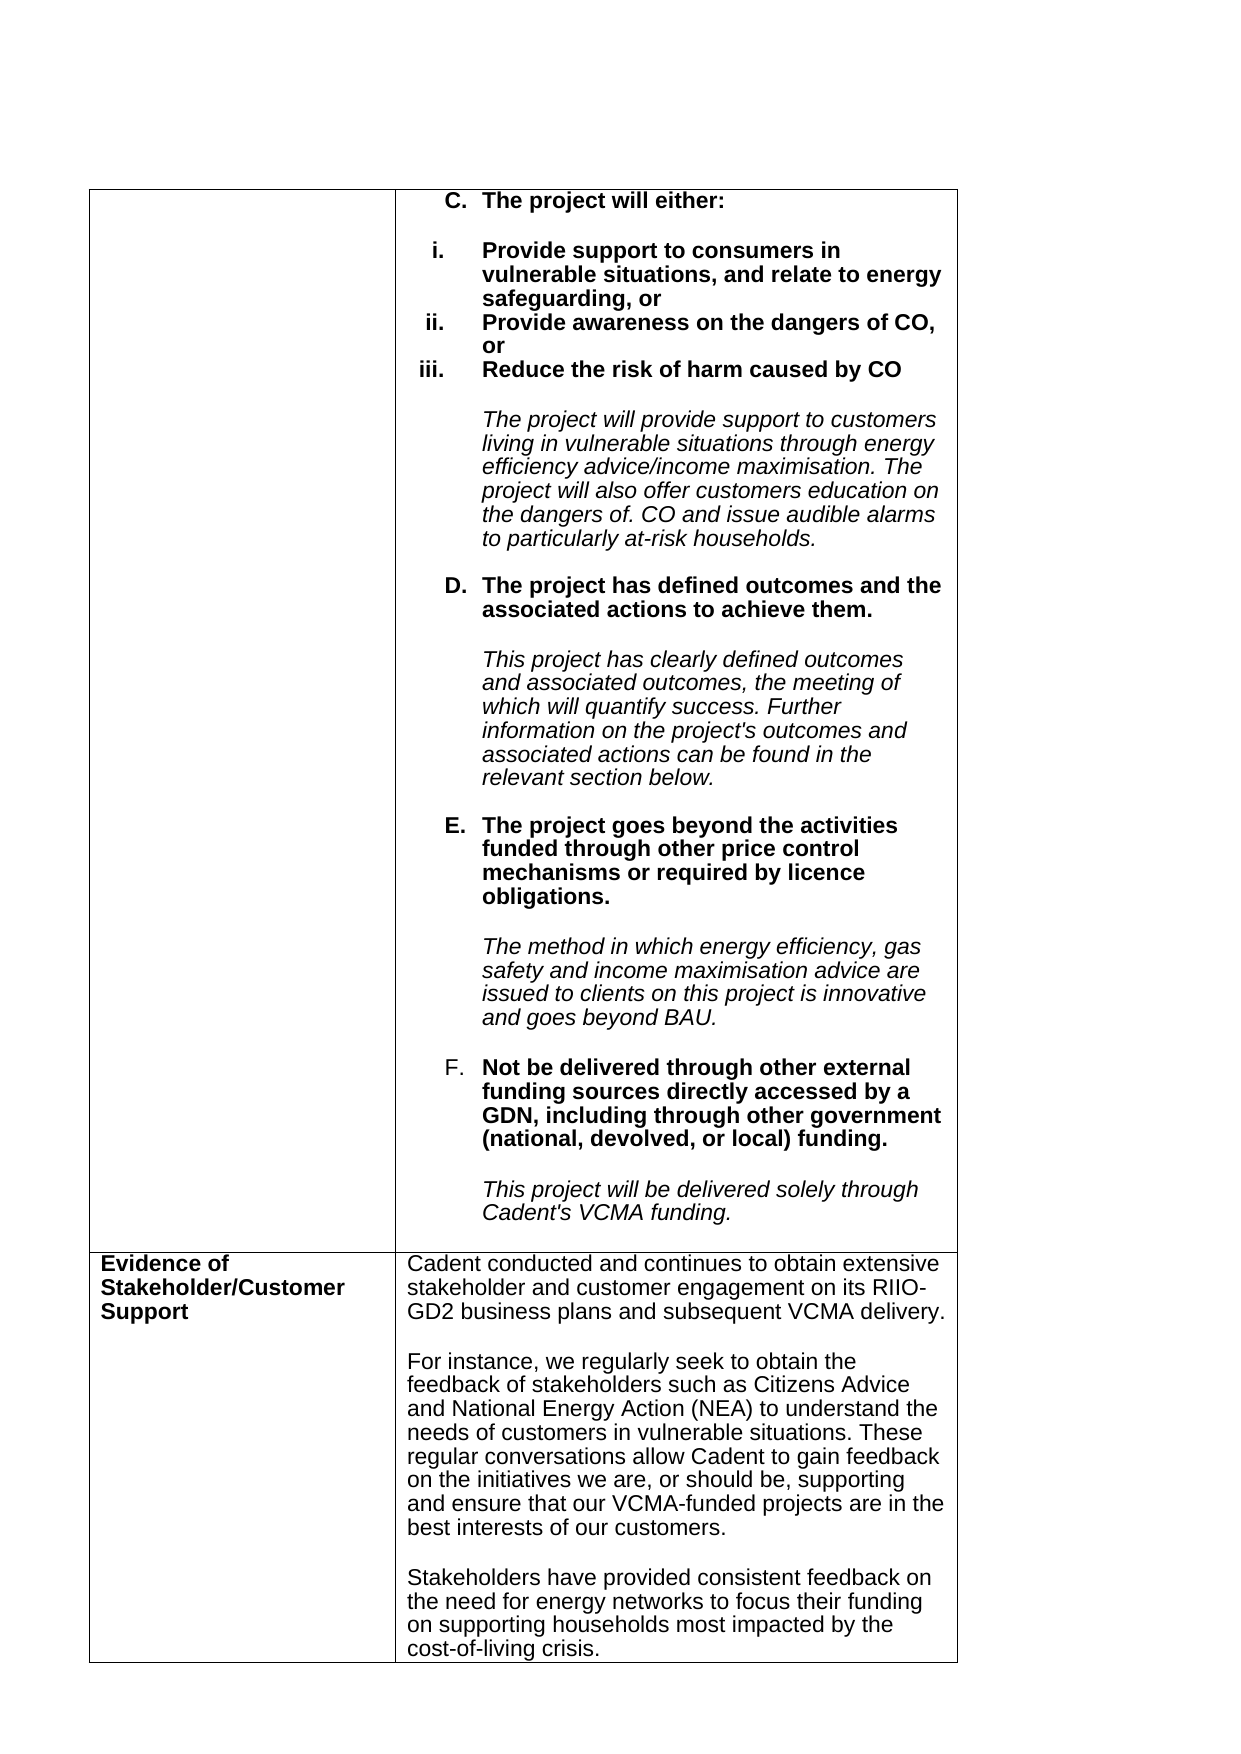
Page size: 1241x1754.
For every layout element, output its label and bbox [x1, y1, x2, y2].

table_cell [90, 190, 395, 1252]
table_cell [396, 1253, 957, 1662]
table_cell [90, 1253, 395, 1662]
table_cell [396, 190, 957, 1252]
